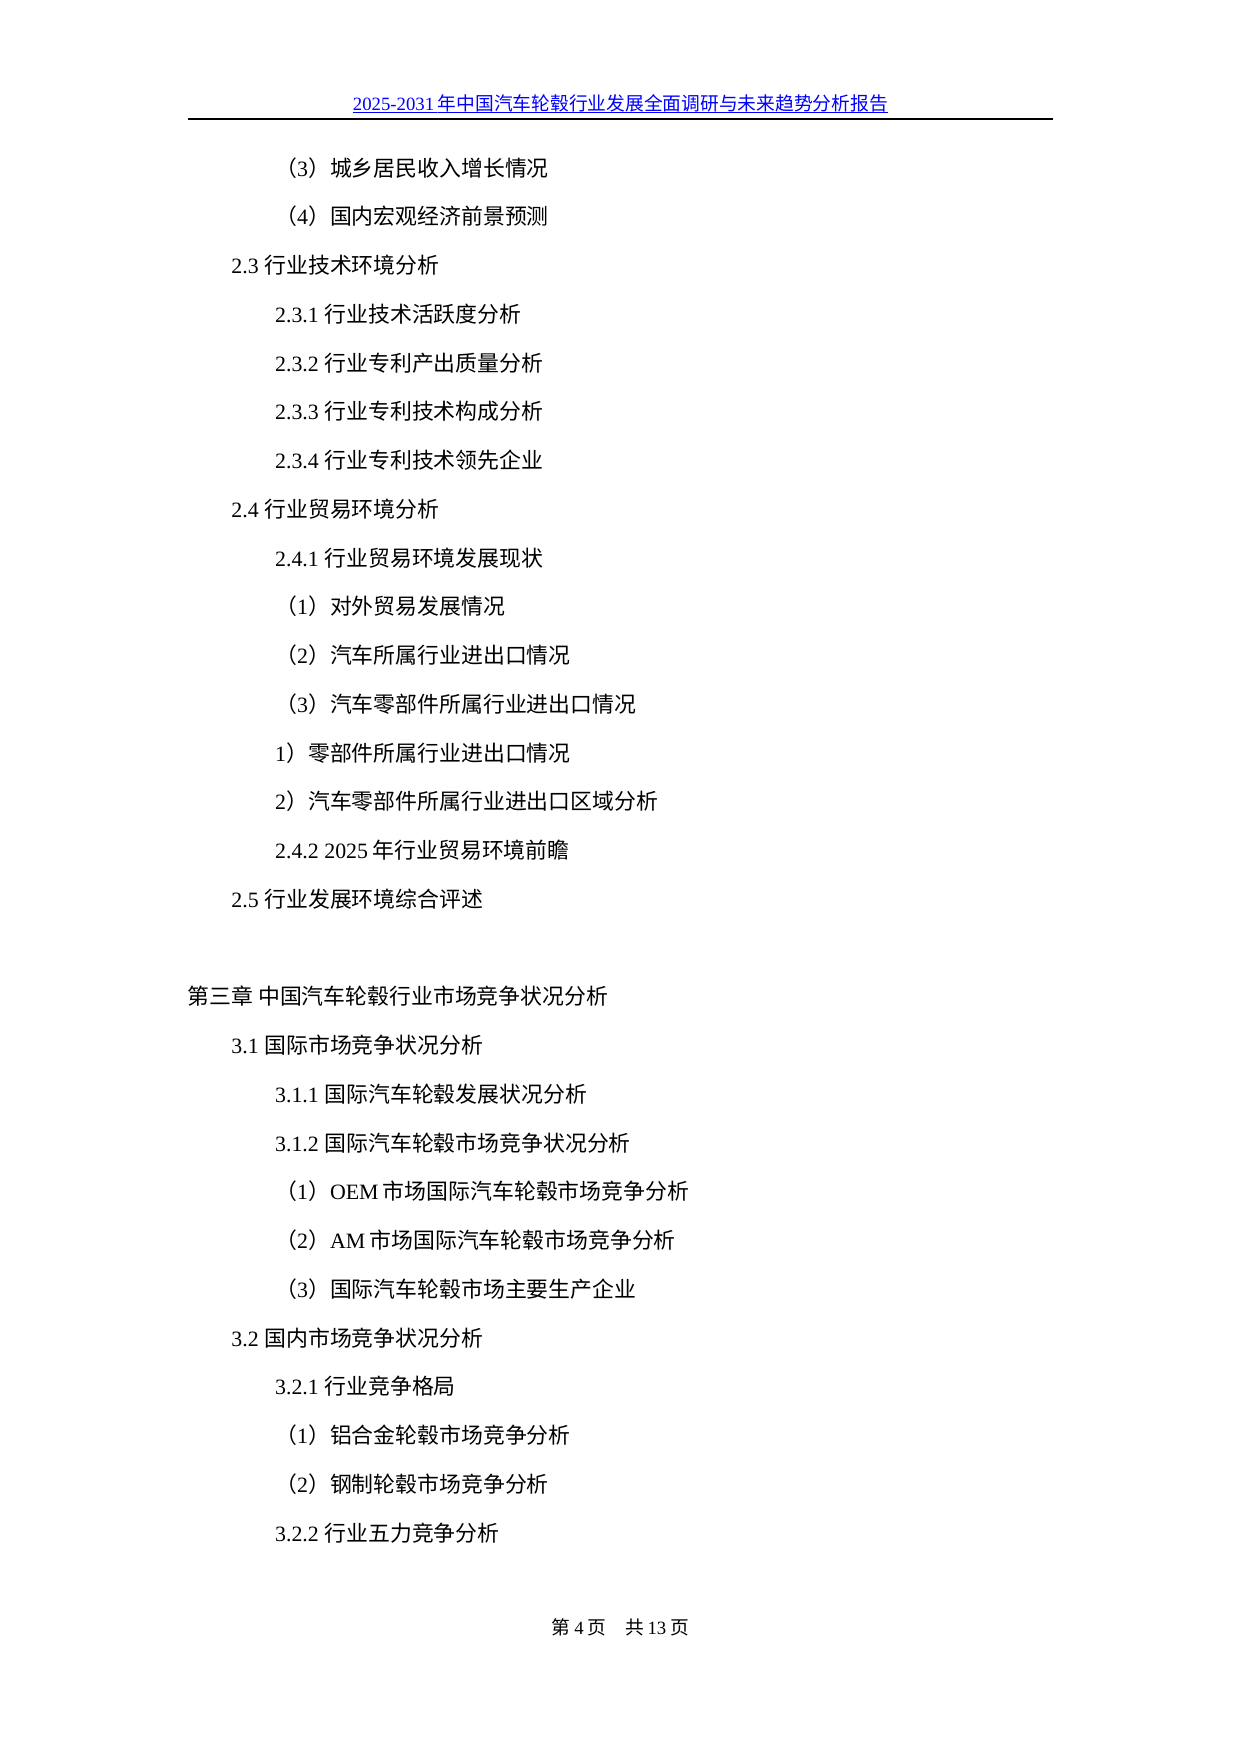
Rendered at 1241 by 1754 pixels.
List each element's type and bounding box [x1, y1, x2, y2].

text [187, 150, 1053, 1548]
